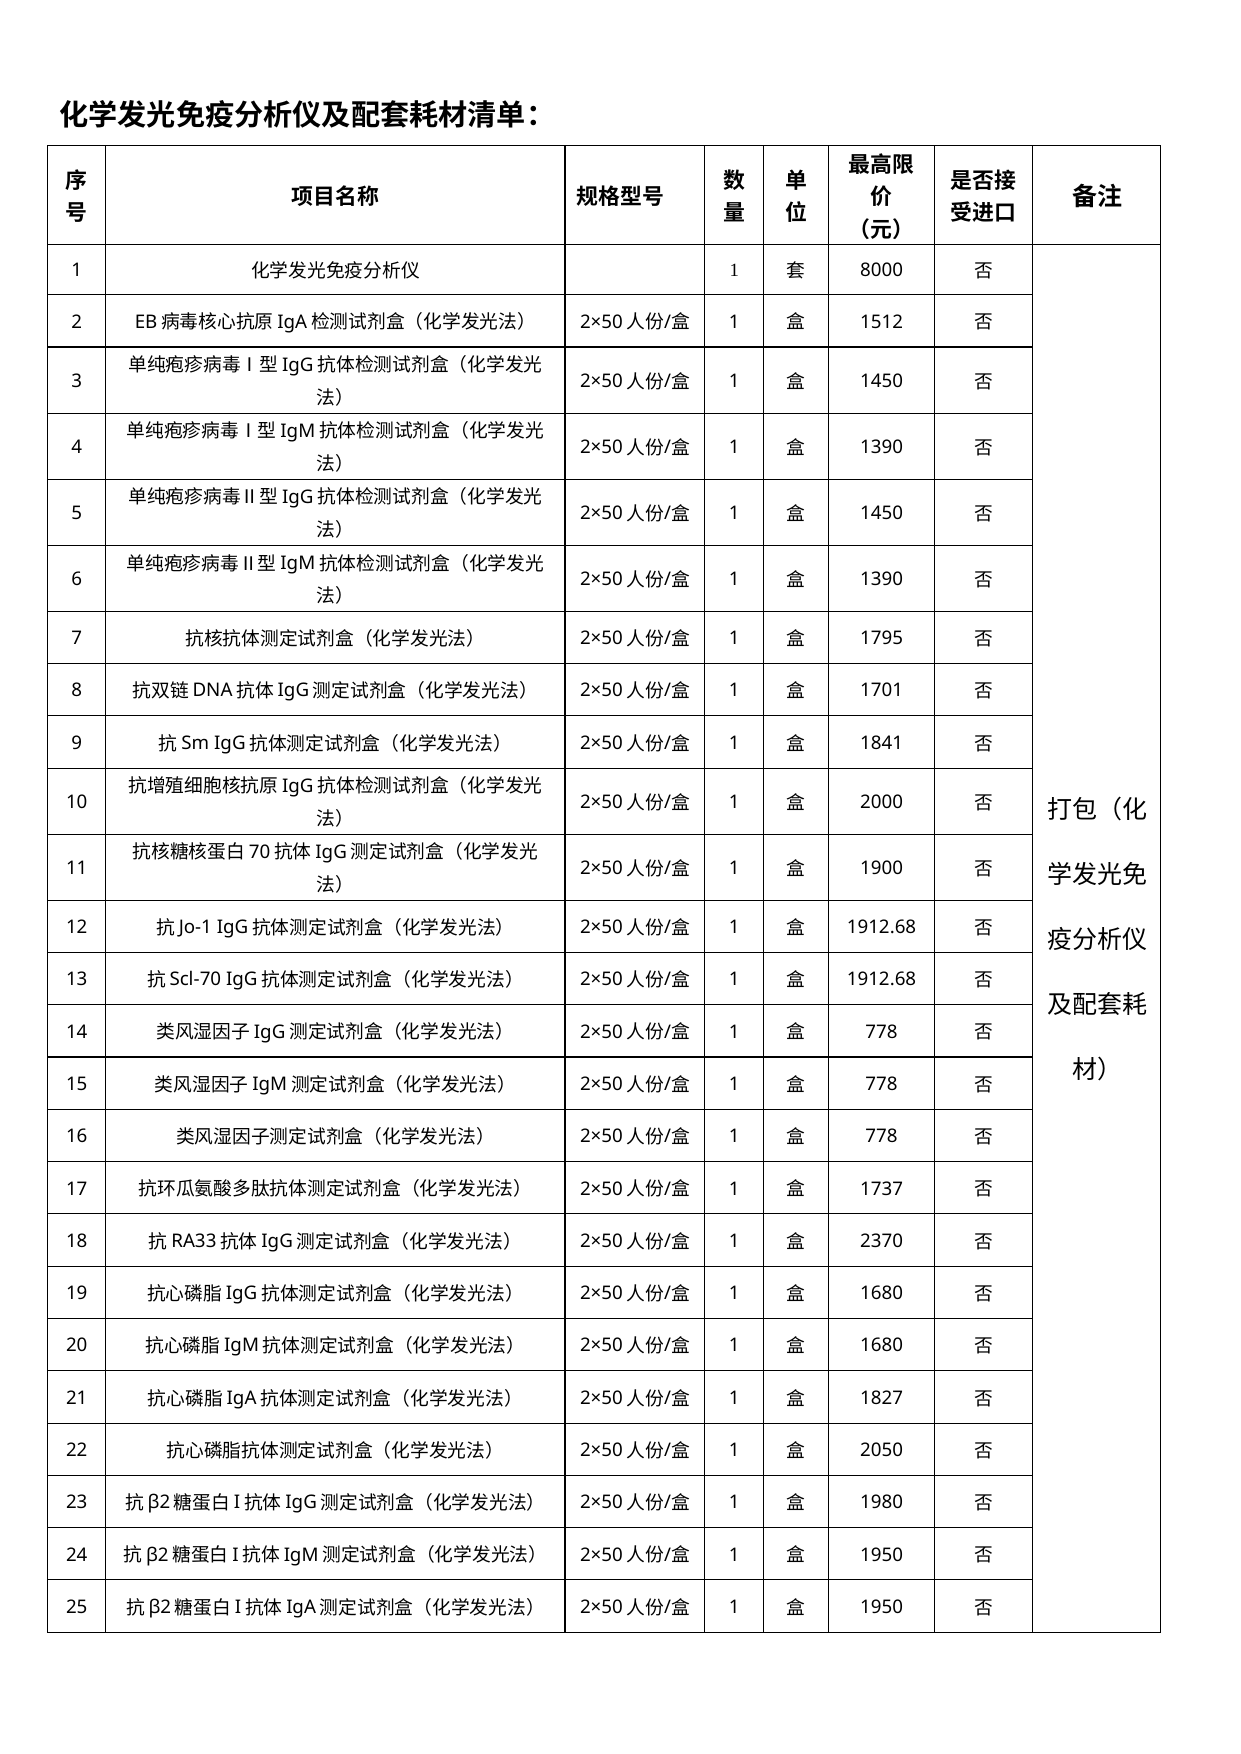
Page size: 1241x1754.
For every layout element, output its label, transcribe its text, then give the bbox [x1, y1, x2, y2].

table_cell 2×50人份/盒 [566, 835, 704, 899]
table_header 备注 [1033, 146, 1160, 244]
table_cell 1 [705, 295, 763, 346]
table_cell 2000 [829, 769, 934, 833]
table_cell 盒 [764, 1319, 828, 1370]
table_cell 2×50人份/盒 [566, 769, 704, 833]
table_cell 19 [48, 1267, 105, 1318]
table_cell 1980 [829, 1476, 934, 1527]
table_header 规格型号 [566, 146, 704, 244]
table_cell 否 [935, 295, 1032, 346]
table_cell 抗RA33抗体IgG测定试剂盒（化学发光法） [106, 1214, 564, 1266]
table_cell 2×50人份/盒 [566, 1162, 704, 1213]
table_cell 2050 [829, 1424, 934, 1475]
table_cell 20 [48, 1319, 105, 1370]
table_cell 否 [935, 1528, 1032, 1579]
table_cell 14 [48, 1005, 105, 1056]
table_cell 6 [48, 546, 105, 611]
table_cell 否 [935, 1319, 1032, 1370]
table_cell 否 [935, 245, 1032, 294]
table_cell 2×50人份/盒 [566, 480, 704, 544]
table_cell 否 [935, 1424, 1032, 1475]
table_cell 抗心磷脂IgG抗体测定试剂盒（化学发光法） [106, 1267, 564, 1318]
table_cell 否 [935, 1476, 1032, 1527]
table_cell 17 [48, 1162, 105, 1213]
table_cell 1 [705, 1319, 763, 1370]
table_cell 化学发光免疫分析仪 [106, 245, 564, 294]
table_cell 盒 [764, 769, 828, 833]
table_cell 9 [48, 716, 105, 767]
table_cell 否 [935, 1580, 1032, 1632]
table_cell 否 [935, 835, 1032, 899]
table_cell 2×50人份/盒 [566, 664, 704, 715]
table_cell 盒 [764, 1476, 828, 1527]
table_cell 1737 [829, 1162, 934, 1213]
table_cell 盒 [764, 901, 828, 952]
table_cell 抗环瓜氨酸多肽抗体测定试剂盒（化学发光法） [106, 1162, 564, 1213]
table_cell 抗核抗体测定试剂盒（化学发光法） [106, 612, 564, 663]
table_cell 单纯疱疹病毒Ⅰ型IgG抗体检测试剂盒（化学发光法） [106, 348, 564, 412]
table_cell 1 [705, 1424, 763, 1475]
table_cell 1680 [829, 1319, 934, 1370]
table_cell 盒 [764, 664, 828, 715]
table_cell 778 [829, 1058, 934, 1109]
table_cell 否 [935, 1214, 1032, 1266]
table_cell 抗β2糖蛋白I抗体IgM测定试剂盒（化学发光法） [106, 1528, 564, 1579]
table_cell 否 [935, 1058, 1032, 1109]
table_cell 否 [935, 612, 1032, 663]
table_cell 13 [48, 953, 105, 1004]
table_cell 2×50人份/盒 [566, 1058, 704, 1109]
table_cell 1 [705, 1476, 763, 1527]
table_cell 1 [705, 953, 763, 1004]
table_cell 1912.68 [829, 953, 934, 1004]
table_cell 否 [935, 480, 1032, 544]
table_cell 盒 [764, 1371, 828, 1422]
table_header 数量 [705, 146, 763, 244]
table_cell 1 [705, 769, 763, 833]
table_cell 2×50人份/盒 [566, 901, 704, 952]
table_cell 2×50人份/盒 [566, 1371, 704, 1422]
table_cell 24 [48, 1528, 105, 1579]
table_cell 2×50人份/盒 [566, 716, 704, 767]
table_cell 1 [705, 1528, 763, 1579]
table_cell 盒 [764, 1110, 828, 1161]
table_cell 盒 [764, 1058, 828, 1109]
table_cell [566, 245, 704, 294]
table_cell 否 [935, 1267, 1032, 1318]
table_cell 10 [48, 769, 105, 833]
table_cell 2×50人份/盒 [566, 1214, 704, 1266]
table_cell 12 [48, 901, 105, 952]
table_header 序号 [48, 146, 105, 244]
table_cell 1900 [829, 835, 934, 899]
table_cell 否 [935, 1110, 1032, 1161]
table_cell 盒 [764, 835, 828, 899]
table_cell 2×50人份/盒 [566, 953, 704, 1004]
table_cell 2×50人份/盒 [566, 1110, 704, 1161]
table_cell 盒 [764, 480, 828, 544]
table_cell 类风湿因子IgG测定试剂盒（化学发光法） [106, 1005, 564, 1056]
table_cell 盒 [764, 612, 828, 663]
table_cell 2×50人份/盒 [566, 1528, 704, 1579]
table_cell 抗Scl-70 IgG抗体测定试剂盒（化学发光法） [106, 953, 564, 1004]
table_cell 盒 [764, 348, 828, 412]
table_header 项目名称 [106, 146, 564, 244]
table_cell 盒 [764, 1005, 828, 1056]
table_cell 2×50人份/盒 [566, 414, 704, 478]
table_cell 否 [935, 664, 1032, 715]
table_cell 盒 [764, 1528, 828, 1579]
table_cell 15 [48, 1058, 105, 1109]
table_cell 抗增殖细胞核抗原IgG抗体检测试剂盒（化学发光法） [106, 769, 564, 833]
table_cell 1 [705, 245, 763, 294]
table_cell 1 [705, 1162, 763, 1213]
table_cell 抗β2糖蛋白I抗体IgA测定试剂盒（化学发光法） [106, 1580, 564, 1632]
table_cell 25 [48, 1580, 105, 1632]
table_cell 抗Sm IgG抗体测定试剂盒（化学发光法） [106, 716, 564, 767]
table_cell 1 [705, 1580, 763, 1632]
table_cell 否 [935, 953, 1032, 1004]
table_cell 2×50人份/盒 [566, 295, 704, 346]
table_cell 1 [705, 716, 763, 767]
table_cell 类风湿因子测定试剂盒（化学发光法） [106, 1110, 564, 1161]
table_cell 1 [705, 612, 763, 663]
table_cell 21 [48, 1371, 105, 1422]
table_cell 2 [48, 295, 105, 346]
table_cell 1512 [829, 295, 934, 346]
table_cell 1795 [829, 612, 934, 663]
table_cell 2×50人份/盒 [566, 612, 704, 663]
table_cell EB病毒核心抗原IgA检测试剂盒（化学发光法） [106, 295, 564, 346]
table_cell 打包（化学发光免疫分析仪及配套耗材） [1033, 245, 1160, 1632]
table_cell 2×50人份/盒 [566, 1005, 704, 1056]
table_cell 1 [705, 835, 763, 899]
table_cell 1 [705, 1371, 763, 1422]
table_cell 盒 [764, 1214, 828, 1266]
table_cell 否 [935, 348, 1032, 412]
table_cell 22 [48, 1424, 105, 1475]
table_cell 1827 [829, 1371, 934, 1422]
table_cell 套 [764, 245, 828, 294]
table_cell 1 [705, 480, 763, 544]
table_cell 8000 [829, 245, 934, 294]
table_cell 盒 [764, 1267, 828, 1318]
table_cell 1 [705, 1005, 763, 1056]
table_cell 抗心磷脂IgA抗体测定试剂盒（化学发光法） [106, 1371, 564, 1422]
table_cell 11 [48, 835, 105, 899]
table_header 最高限价（元） [829, 146, 934, 244]
table_header 单位 [764, 146, 828, 244]
table_cell 2×50人份/盒 [566, 1424, 704, 1475]
table_cell 8 [48, 664, 105, 715]
table_cell 1390 [829, 546, 934, 611]
table_cell 1 [705, 1058, 763, 1109]
table_cell 盒 [764, 1162, 828, 1213]
table_cell 18 [48, 1214, 105, 1266]
table_cell 1390 [829, 414, 934, 478]
table_cell 2×50人份/盒 [566, 546, 704, 611]
table_cell 1 [705, 414, 763, 478]
table_cell 2×50人份/盒 [566, 348, 704, 412]
table_cell 1450 [829, 480, 934, 544]
table_cell 抗Jo-1 IgG抗体测定试剂盒（化学发光法） [106, 901, 564, 952]
table_cell 抗双链DNA抗体IgG测定试剂盒（化学发光法） [106, 664, 564, 715]
table_cell 4 [48, 414, 105, 478]
table_cell 否 [935, 1162, 1032, 1213]
table_cell 否 [935, 1005, 1032, 1056]
table_cell 2×50人份/盒 [566, 1476, 704, 1527]
table_cell 778 [829, 1005, 934, 1056]
table_cell 1680 [829, 1267, 934, 1318]
table_cell 单纯疱疹病毒Ⅱ型IgM抗体检测试剂盒（化学发光法） [106, 546, 564, 611]
table_cell 2370 [829, 1214, 934, 1266]
table_cell 盒 [764, 414, 828, 478]
table_cell 盒 [764, 546, 828, 611]
table_cell 盒 [764, 1580, 828, 1632]
table_cell 1950 [829, 1580, 934, 1632]
table_cell 1 [705, 901, 763, 952]
table_cell 1450 [829, 348, 934, 412]
table_cell 1 [705, 546, 763, 611]
table_cell 否 [935, 546, 1032, 611]
table_cell 1841 [829, 716, 934, 767]
table_cell 单纯疱疹病毒Ⅰ型IgM抗体检测试剂盒（化学发光法） [106, 414, 564, 478]
table_cell 盒 [764, 953, 828, 1004]
table_cell 抗β2糖蛋白I抗体IgG测定试剂盒（化学发光法） [106, 1476, 564, 1527]
table_cell 否 [935, 716, 1032, 767]
table_cell 否 [935, 769, 1032, 833]
table_cell 盒 [764, 716, 828, 767]
table_cell 盒 [764, 295, 828, 346]
text 化学发光免疫分析仪及配套耗材清单： [59, 80, 1165, 145]
table_cell 否 [935, 901, 1032, 952]
table_cell 盒 [764, 1424, 828, 1475]
table_cell 1 [705, 348, 763, 412]
table_cell 23 [48, 1476, 105, 1527]
table_cell 1950 [829, 1528, 934, 1579]
table_cell 16 [48, 1110, 105, 1161]
table_cell 1 [705, 1110, 763, 1161]
table_cell 2×50人份/盒 [566, 1267, 704, 1318]
table_cell 2×50人份/盒 [566, 1319, 704, 1370]
table_cell 抗心磷脂抗体测定试剂盒（化学发光法） [106, 1424, 564, 1475]
table_cell 778 [829, 1110, 934, 1161]
table_cell 单纯疱疹病毒Ⅱ型IgG抗体检测试剂盒（化学发光法） [106, 480, 564, 544]
table_cell 1 [705, 1214, 763, 1266]
table_cell 否 [935, 1371, 1032, 1422]
table_cell 1 [48, 245, 105, 294]
table_cell 1701 [829, 664, 934, 715]
table_cell 抗核糖核蛋白70抗体IgG测定试剂盒（化学发光法） [106, 835, 564, 899]
table_cell 类风湿因子IgM测定试剂盒（化学发光法） [106, 1058, 564, 1109]
table_cell 7 [48, 612, 105, 663]
table_cell 5 [48, 480, 105, 544]
table_cell 2×50人份/盒 [566, 1580, 704, 1632]
table_cell 1912.68 [829, 901, 934, 952]
table_cell 1 [705, 1267, 763, 1318]
table_cell 1 [705, 664, 763, 715]
table_cell 否 [935, 414, 1032, 478]
table_cell 抗心磷脂IgM抗体测定试剂盒（化学发光法） [106, 1319, 564, 1370]
table_cell 3 [48, 348, 105, 412]
table_header 是否接受进口 [935, 146, 1032, 244]
